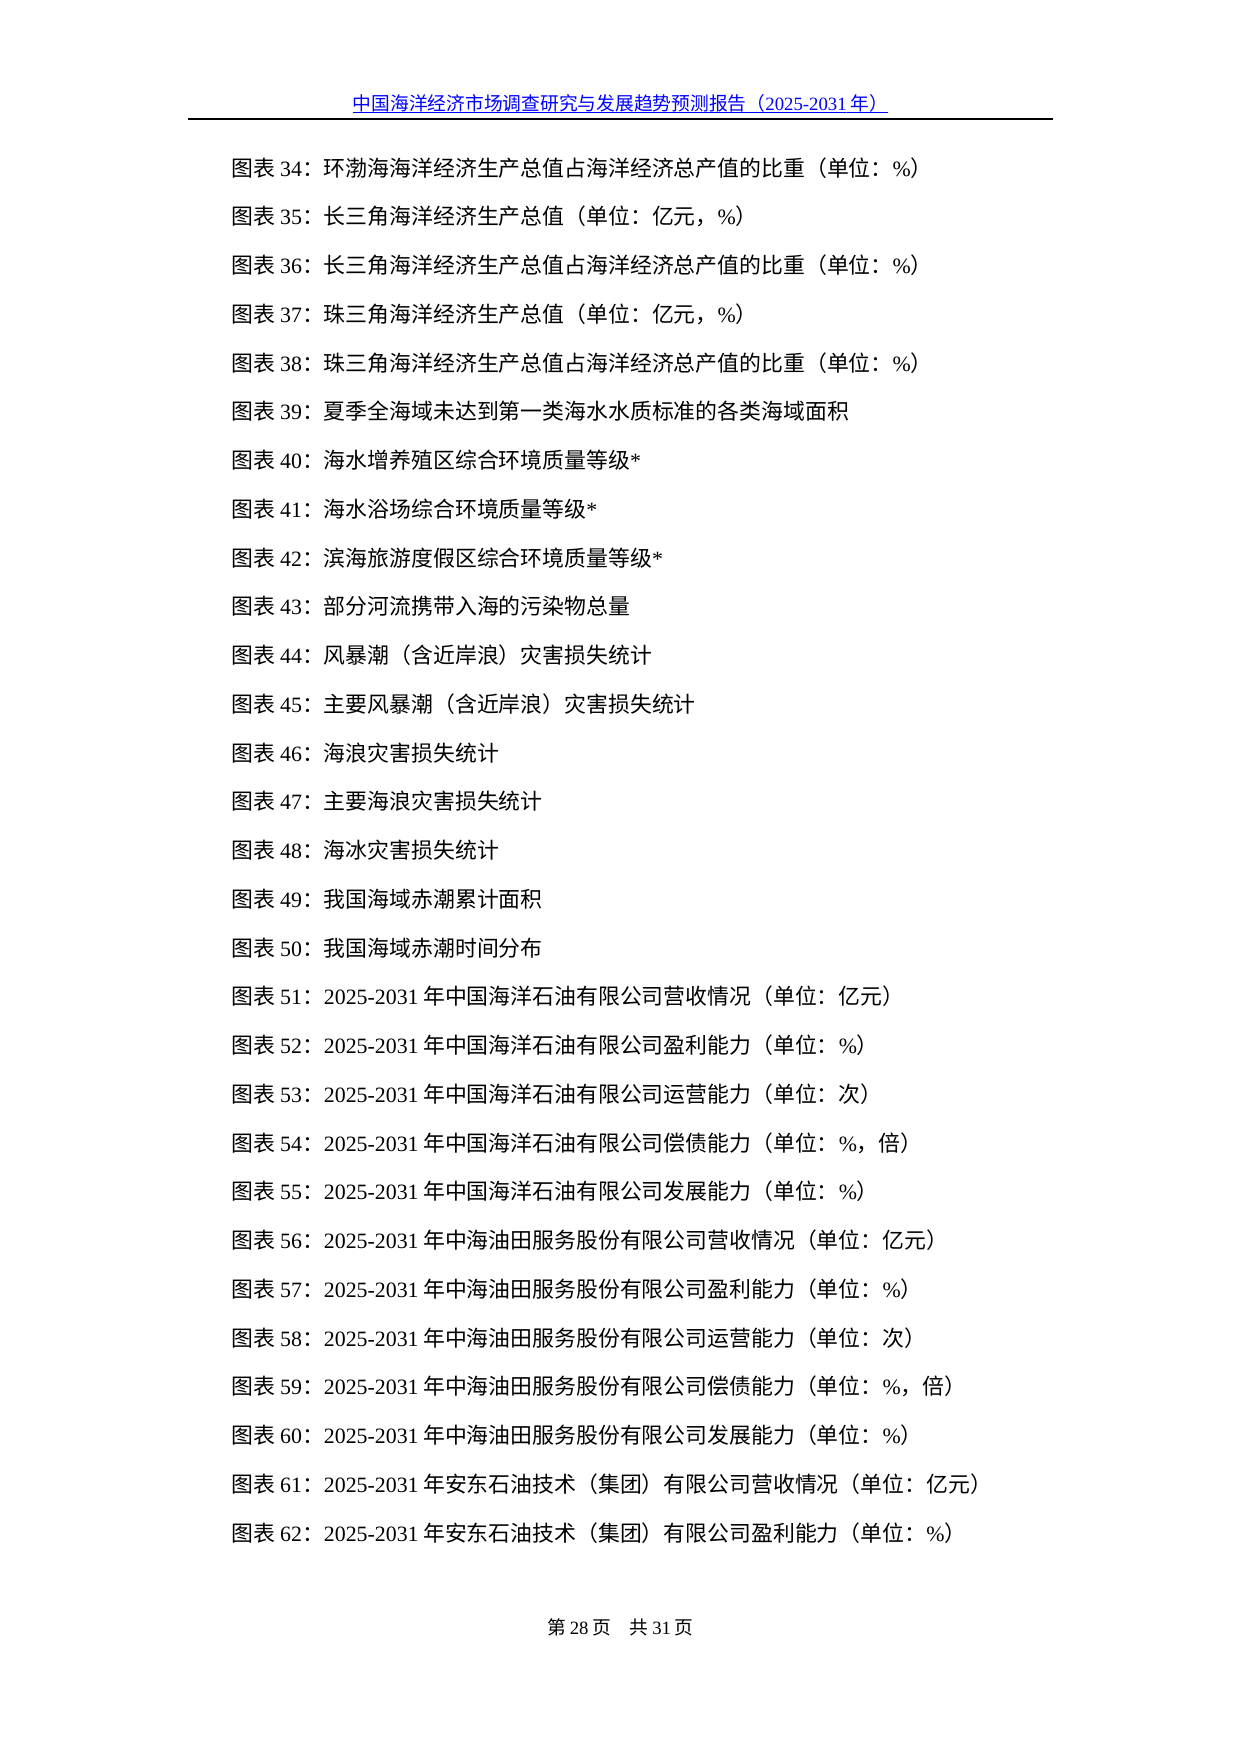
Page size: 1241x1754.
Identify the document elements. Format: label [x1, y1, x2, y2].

text [187, 150, 1053, 1548]
